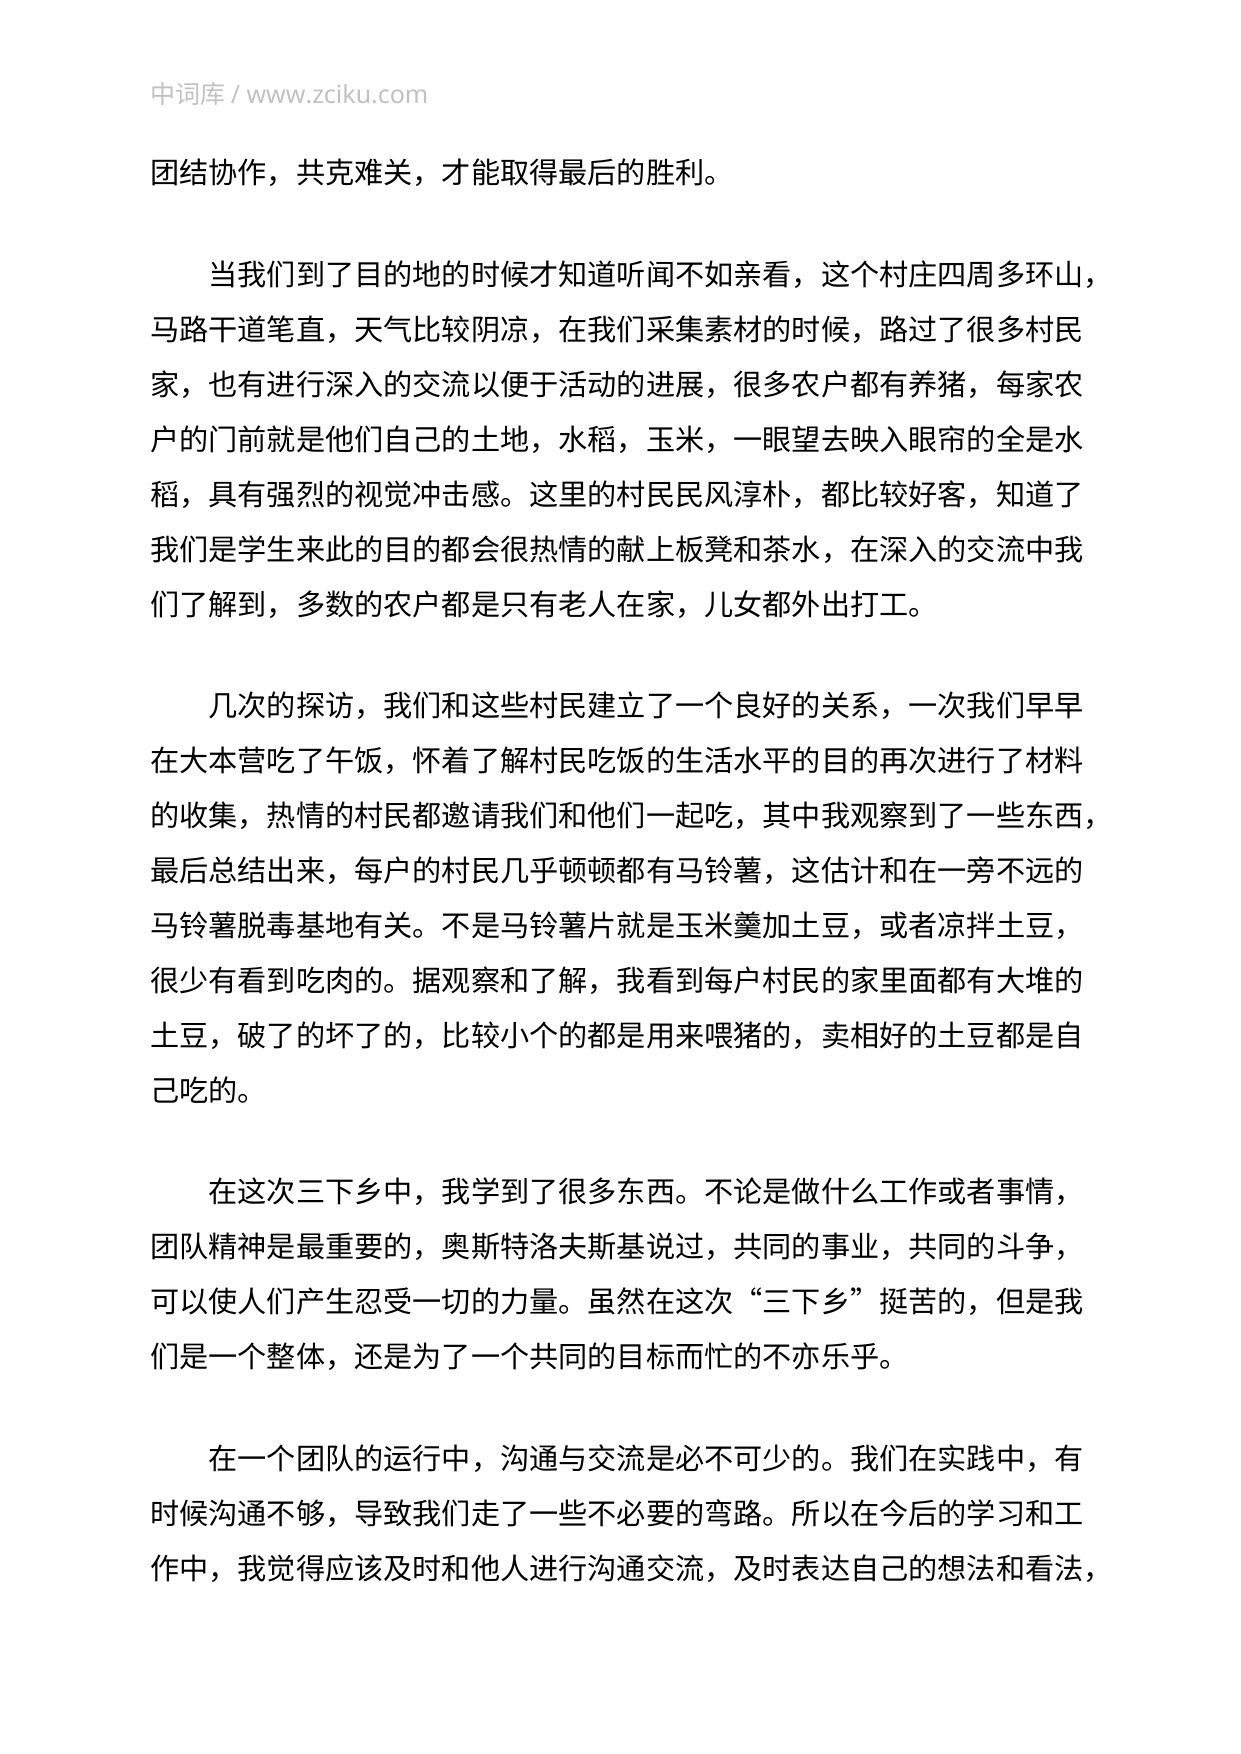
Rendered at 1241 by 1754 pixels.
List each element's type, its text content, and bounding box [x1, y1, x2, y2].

text 在这次三下乡中，我学到了很多东西。不论是做什么工作或者事情，团队精神是最重要的，奥斯特洛夫斯基说过，共同的事业，共同的斗争，可以使人们产生忍受一切的力量。虽然在这次“三下乡”挺苦的，但是我们是一个整体，还是为了一个共同的目标而忙的不亦乐乎。 [150, 1169, 1090, 1376]
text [150, 1435, 1090, 1587]
text 当我们到了目的地的时候才知道听闻不如亲看，这个村庄四周多环山，马路干道笔直，天气比较阴凉，在我们采集素材的时候，路过了很多村民家，也有进行深入的交流以便于活动的进展，很多农户都有养猪，每家农户的门前就是他们自己的土地，水稻，玉米，一眼望去映入眼帘的全是水稻，具有强烈的视觉冲击感。这里的村民民风淳朴，都比较好客，知道了我们是学生来此的目的都会很热情的献上板凳和茶水，在深入的交流中我们了解到，多数的农户都是只有老人在家，儿女都外出打工。 [150, 252, 1090, 623]
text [150, 150, 1090, 192]
text 几次的探访，我们和这些村民建立了一个良好的关系，一次我们早早在大本营吃了午饭，怀着了解村民吃饭的生活水平的目的再次进行了材料的收集，热情的村民都邀请我们和他们一起吃，其中我观察到了一些东西，最后总结出来，每户的村民几乎顿顿都有马铃薯，这估计和在一旁不远的马铃薯脱毒基地有关。不是马铃薯片就是玉米羹加土豆，或者凉拌土豆，很少有看到吃肉的。据观察和了解，我看到每户村民的家里面都有大堆的土豆，破了的坏了的，比较小个的都是用来喂猪的，卖相好的土豆都是自己吃的。 [150, 683, 1090, 1109]
